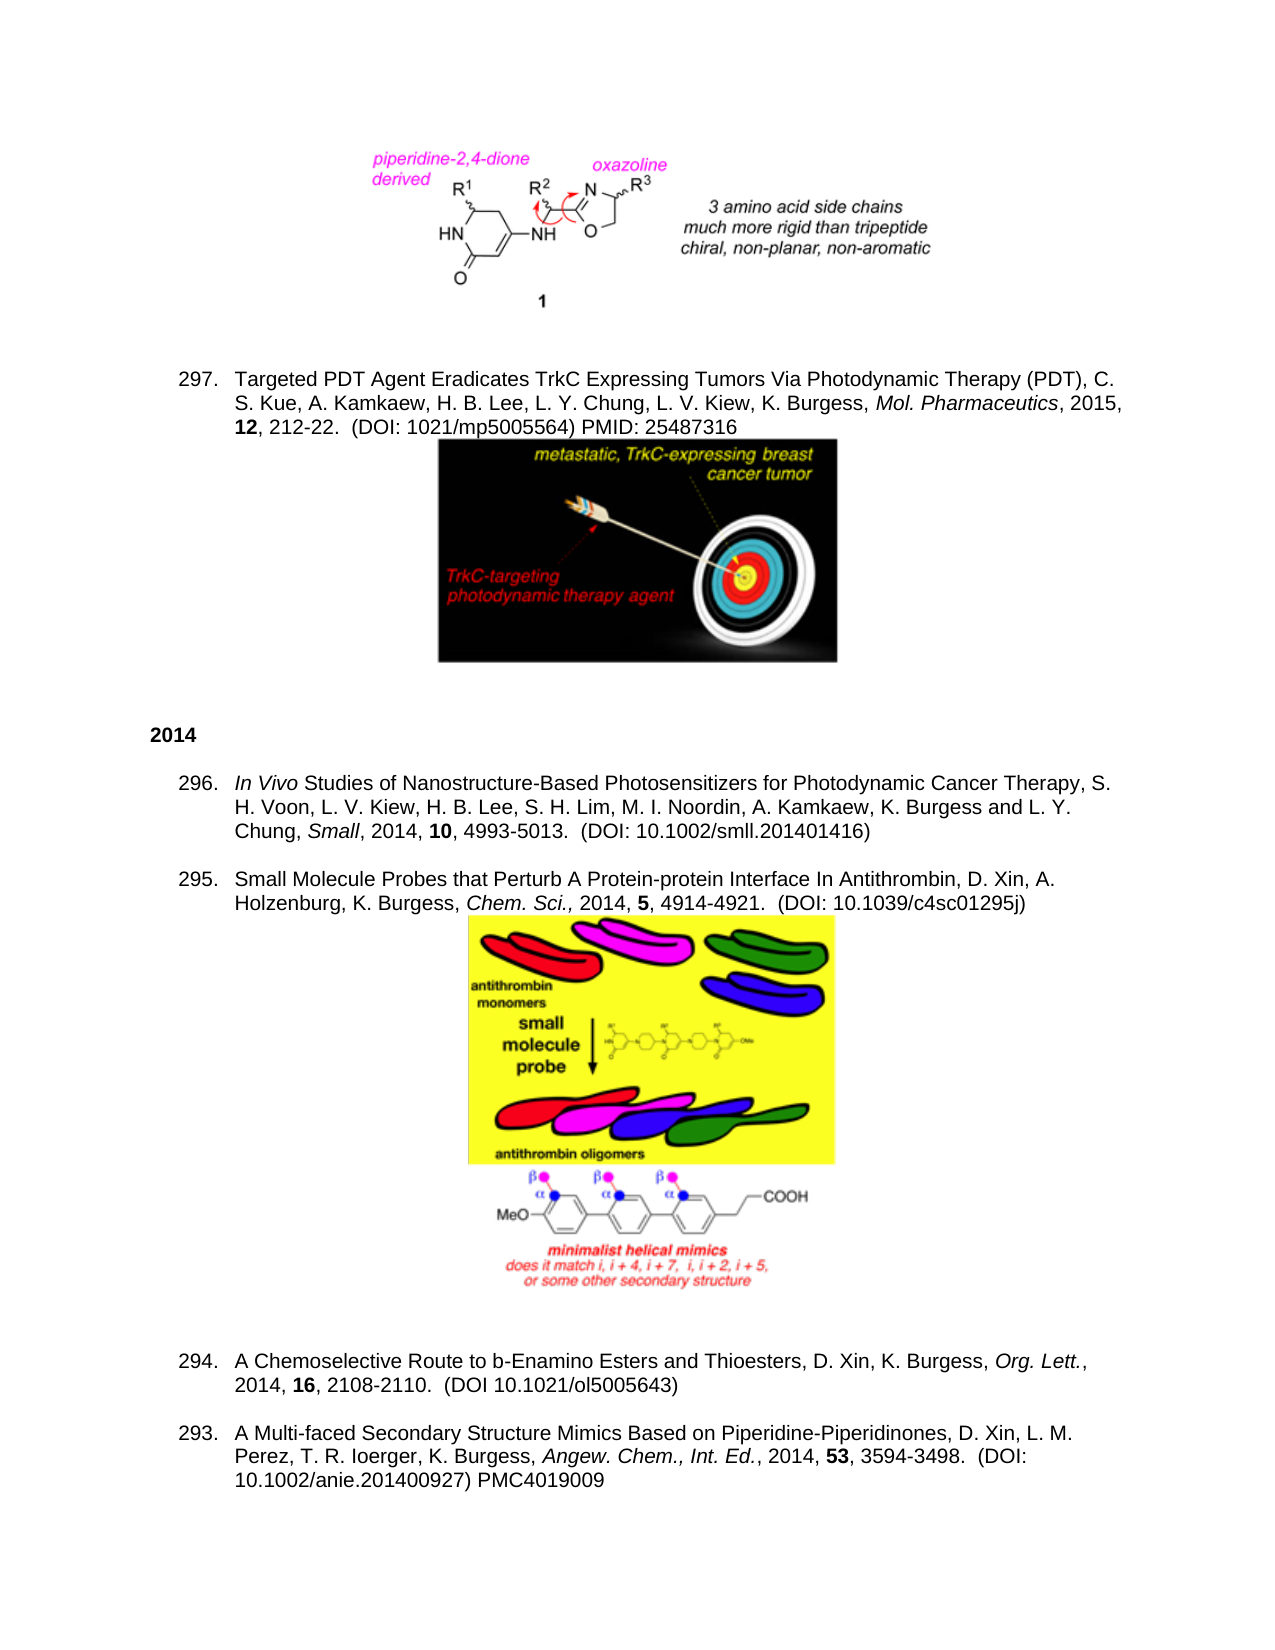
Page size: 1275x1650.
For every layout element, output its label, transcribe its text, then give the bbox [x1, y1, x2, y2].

text 295. Small Molecule Probes that Perturb A Protein-protein Interface In Antithrombin, D. Xin, A. Holzenburg, K. Burgess, Chem. Sci., 2014, 5, 4914-4921. (DOI: 10.1039/c4sc01295j) [178, 867, 1125, 914]
picture [370, 150, 933, 310]
text 297. Targeted PDT Agent Eradicates TrkC Expressing Tumors Via Photodynamic Therapy (PDT), C. S. Kue, A. Kamkaew, H. B. Lee, L. Y. Chung, L. V. Kiew, K. Burgess, Mol. Pharmaceutics, 2015, 12, 212-22. (DOI: 1021/mp5005564) PMID: 25487316 [178, 367, 1125, 439]
text 2014 [150, 723, 1125, 747]
text 293. A Multi-faced Secondary Structure Mimics Based on Piperidine-Piperidinones, D. Xin, L. M. Perez, T. R. Ioerger, K. Burgess, Angew. Chem., Int. Ed., 2014, 53, 3594-3498. (DOI: 10.1002/anie.201400927) PMC4019009 [178, 1420, 1125, 1492]
text 296. In Vivo Studies of Nanostructure-Based Photosensitizers for Photodynamic Cancer Therapy, S. H. Voon, L. V. Kiew, H. B. Lee, S. H. Lim, M. I. Noordin, A. Kamkaew, K. Burgess and L. Y. Chung, Small, 2014, 10, 4993-5013. (DOI: 10.1002/smll.201401416) [178, 771, 1125, 843]
text 294. A Chemoselective Route to b-Enamino Esters and Thioesters, D. Xin, K. Burgess, Org. Lett., 2014, 16, 2108-2110. (DOI 10.1021/ol5005643) [178, 1348, 1125, 1396]
picture [467, 914, 836, 1291]
picture [436, 438, 839, 666]
